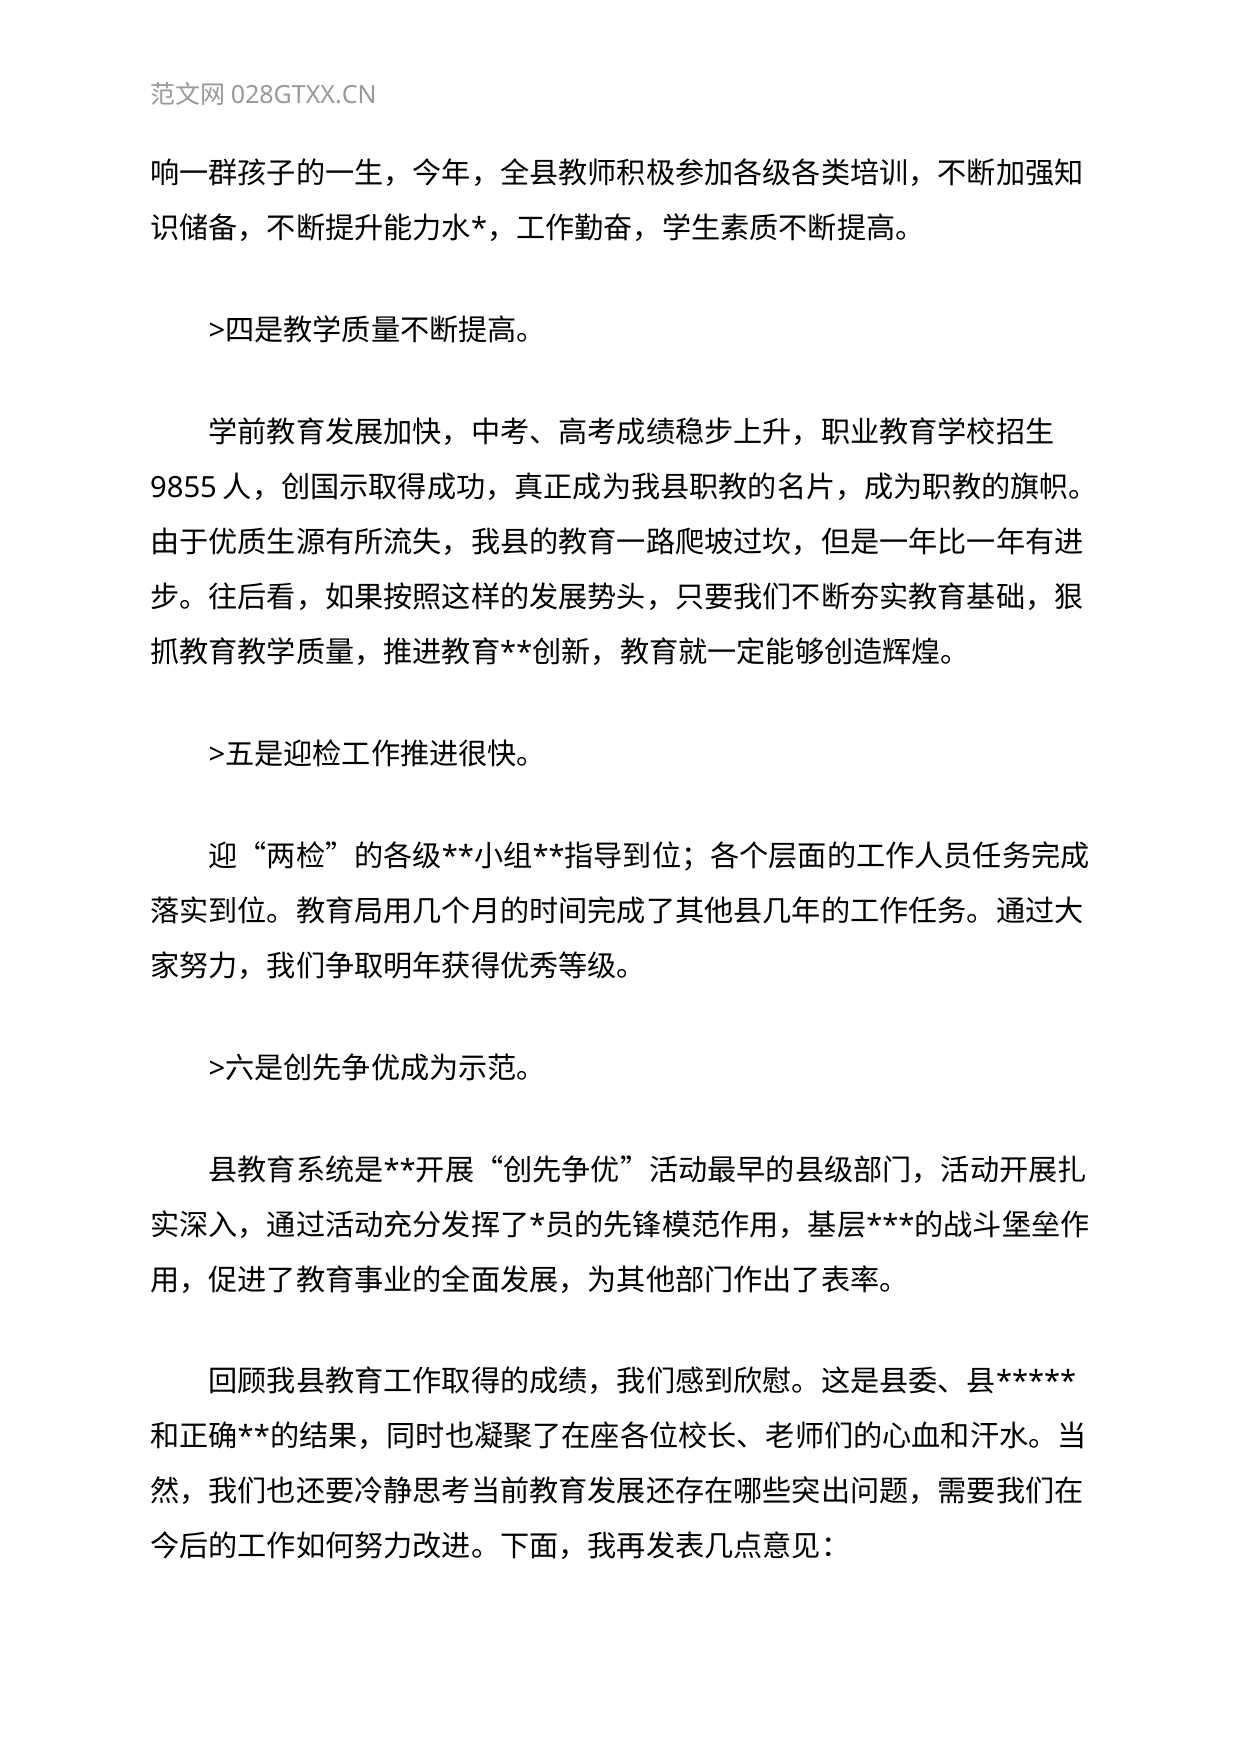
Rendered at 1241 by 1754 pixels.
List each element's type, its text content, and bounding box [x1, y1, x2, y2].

text >五是迎检工作推进很快。 [150, 731, 1090, 773]
text >四是教学质量不断提高。 [150, 307, 1090, 349]
text 迎“两检”的各级**小组**指导到位；各个层面的工作人员任务完成落实到位。教育局用几个月的时间完成了其他县几年的工作任务。通过大家努力，我们争取明年获得优秀等级。 [150, 832, 1090, 985]
text 学前教育发展加快，中考、高考成绩稳步上升，职业教育学校招生9855人，创国示取得成功，真正成为我县职教的名片，成为职教的旗帜。由于优质生源有所流失，我县的教育一路爬坡过坎，但是一年比一年有进步。往后看，如果按照这样的发展势头，只要我们不断夯实教育基础，狠抓教育教学质量，推进教育**创新，教育就一定能够创造辉煌。 [150, 409, 1090, 671]
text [150, 150, 1090, 247]
text >六是创先争优成为示范。 [150, 1044, 1090, 1087]
text 回顾我县教育工作取得的成绩，我们感到欣慰。这是县委、县*****和正确**的结果，同时也凝聚了在座各位校长、老师们的心血和汗水。当然，我们也还要冷静思考当前教育发展还存在哪些突出问题，需要我们在今后的工作如何努力改进。下面，我再发表几点意见： [150, 1358, 1090, 1565]
text 县教育系统是**开展“创先争优”活动最早的县级部门，活动开展扎实深入，通过活动充分发挥了*员的先锋模范作用，基层***的战斗堡垒作用，促进了教育事业的全面发展，为其他部门作出了表率。 [150, 1146, 1090, 1298]
